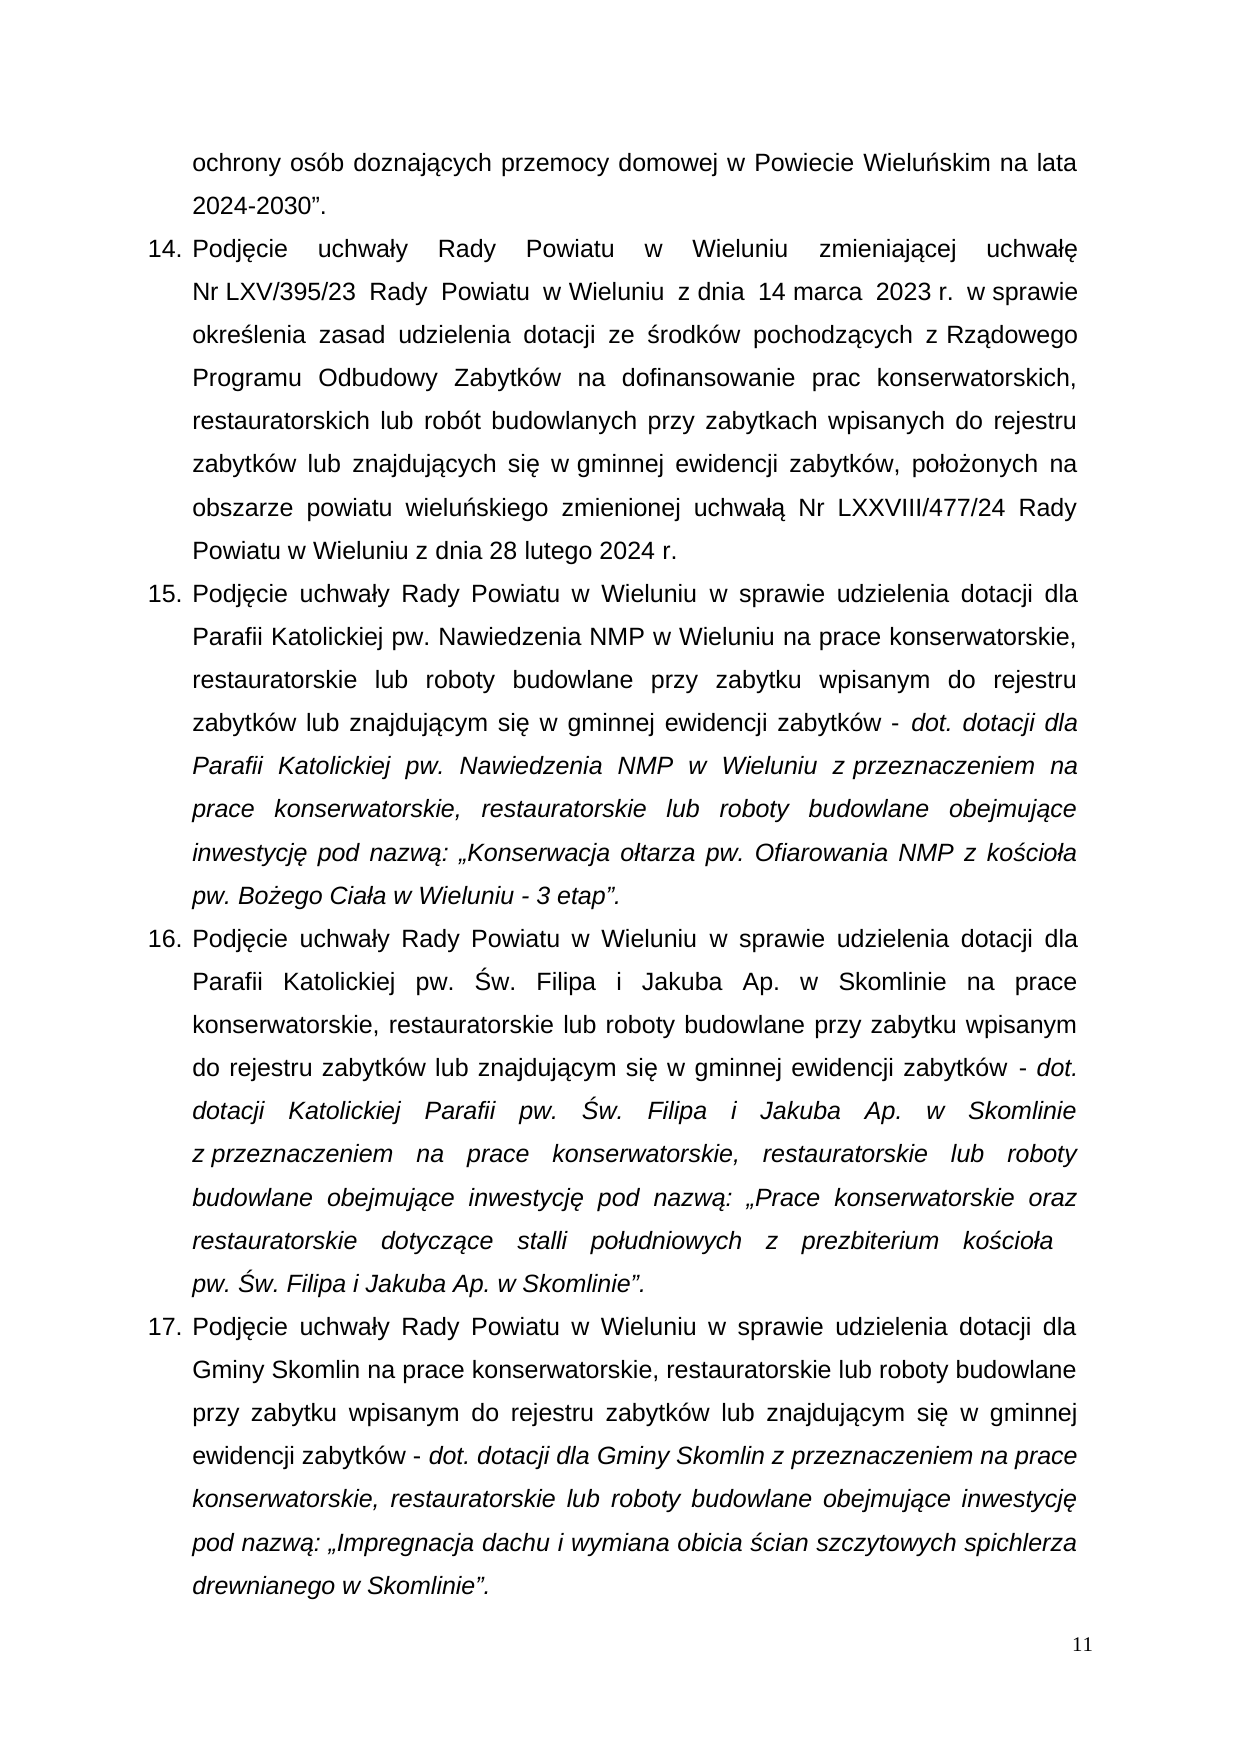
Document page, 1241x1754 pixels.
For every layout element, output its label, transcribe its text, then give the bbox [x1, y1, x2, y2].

list Podjęcie uchwały Rady Powiatu w Wieluniu w sprawie udzielenia dotacji dla Parafii Katolickiej pw. Nawiedzenia NMP w Wieluniu na prace konserwatorskie, restauratorskie lub roboty budowlane przy zabytku wpisanym do rejestru zabytków lub znajdującym się w gminnej ewidencji zabytków - dot. dotacji dla Parafii Katolickiej pw. Nawiedzenia NMP w Wieluniu z przeznaczeniem na prace konserwatorskie, restauratorskie lub roboty budowlane obejmujące inwestycję pod nazwą: „Konserwacja ołtarza pw. Ofiarowania NMP z kościoła pw. Bożego Ciała w Wieluniu - 3 etap”. [148, 579, 1078, 909]
list Podjęcie uchwały Rady Powiatu w Wieluniu zmieniającej uchwałę Nr LXV/395/23 Rady Powiatu w Wieluniu z dnia 14 marca 2023 r. w sprawie określenia zasad udzielenia dotacji ze środków pochodzących z Rządowego Programu Odbudowy Zabytków na dofinansowanie prac konserwatorskich, restauratorskich lub robót budowlanych przy zabytkach wpisanych do rejestru zabytków lub znajdujących się w gminnej ewidencji zabytków, położonych na obszarze powiatu wieluńskiego zmienionej uchwałą Nr LXXVIII/477/24 Rady Powiatu w Wieluniu z dnia 28 lutego 2024 r. [148, 234, 1078, 564]
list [148, 148, 1078, 219]
list Podjęcie uchwały Rady Powiatu w Wieluniu w sprawie udzielenia dotacji dla Parafii Katolickiej pw. Św. Filipa i Jakuba Ap. w Skomlinie na prace konserwatorskie, restauratorskie lub roboty budowlane przy zabytku wpisanym do rejestru zabytków lub znajdującym się w gminnej ewidencji zabytków - dot. dotacji Katolickiej Parafii pw. Św. Filipa i Jakuba Ap. w Skomlinie z przeznaczeniem na prace konserwatorskie, restauratorskie lub roboty budowlane obejmujące inwestycję pod nazwą: „Prace konserwatorskie oraz restauratorskie dotyczące stalli południowych z prezbiterium kościoła pw. Św. Filipa i Jakuba Ap. w Skomlinie”. [148, 924, 1078, 1298]
list Podjęcie uchwały Rady Powiatu w Wieluniu w sprawie udzielenia dotacji dla Gminy Skomlin na prace konserwatorskie, restauratorskie lub roboty budowlane przy zabytku wpisanym do rejestru zabytków lub znajdującym się w gminnej ewidencji zabytków - dot. dotacji dla Gminy Skomlin z przeznaczeniem na prace konserwatorskie, restauratorskie lub roboty budowlane obejmujące inwestycję pod nazwą: „Impregnacja dachu i wymiana obicia ścian szczytowych spichlerza drewnianego w Skomlinie”. [148, 1312, 1078, 1599]
